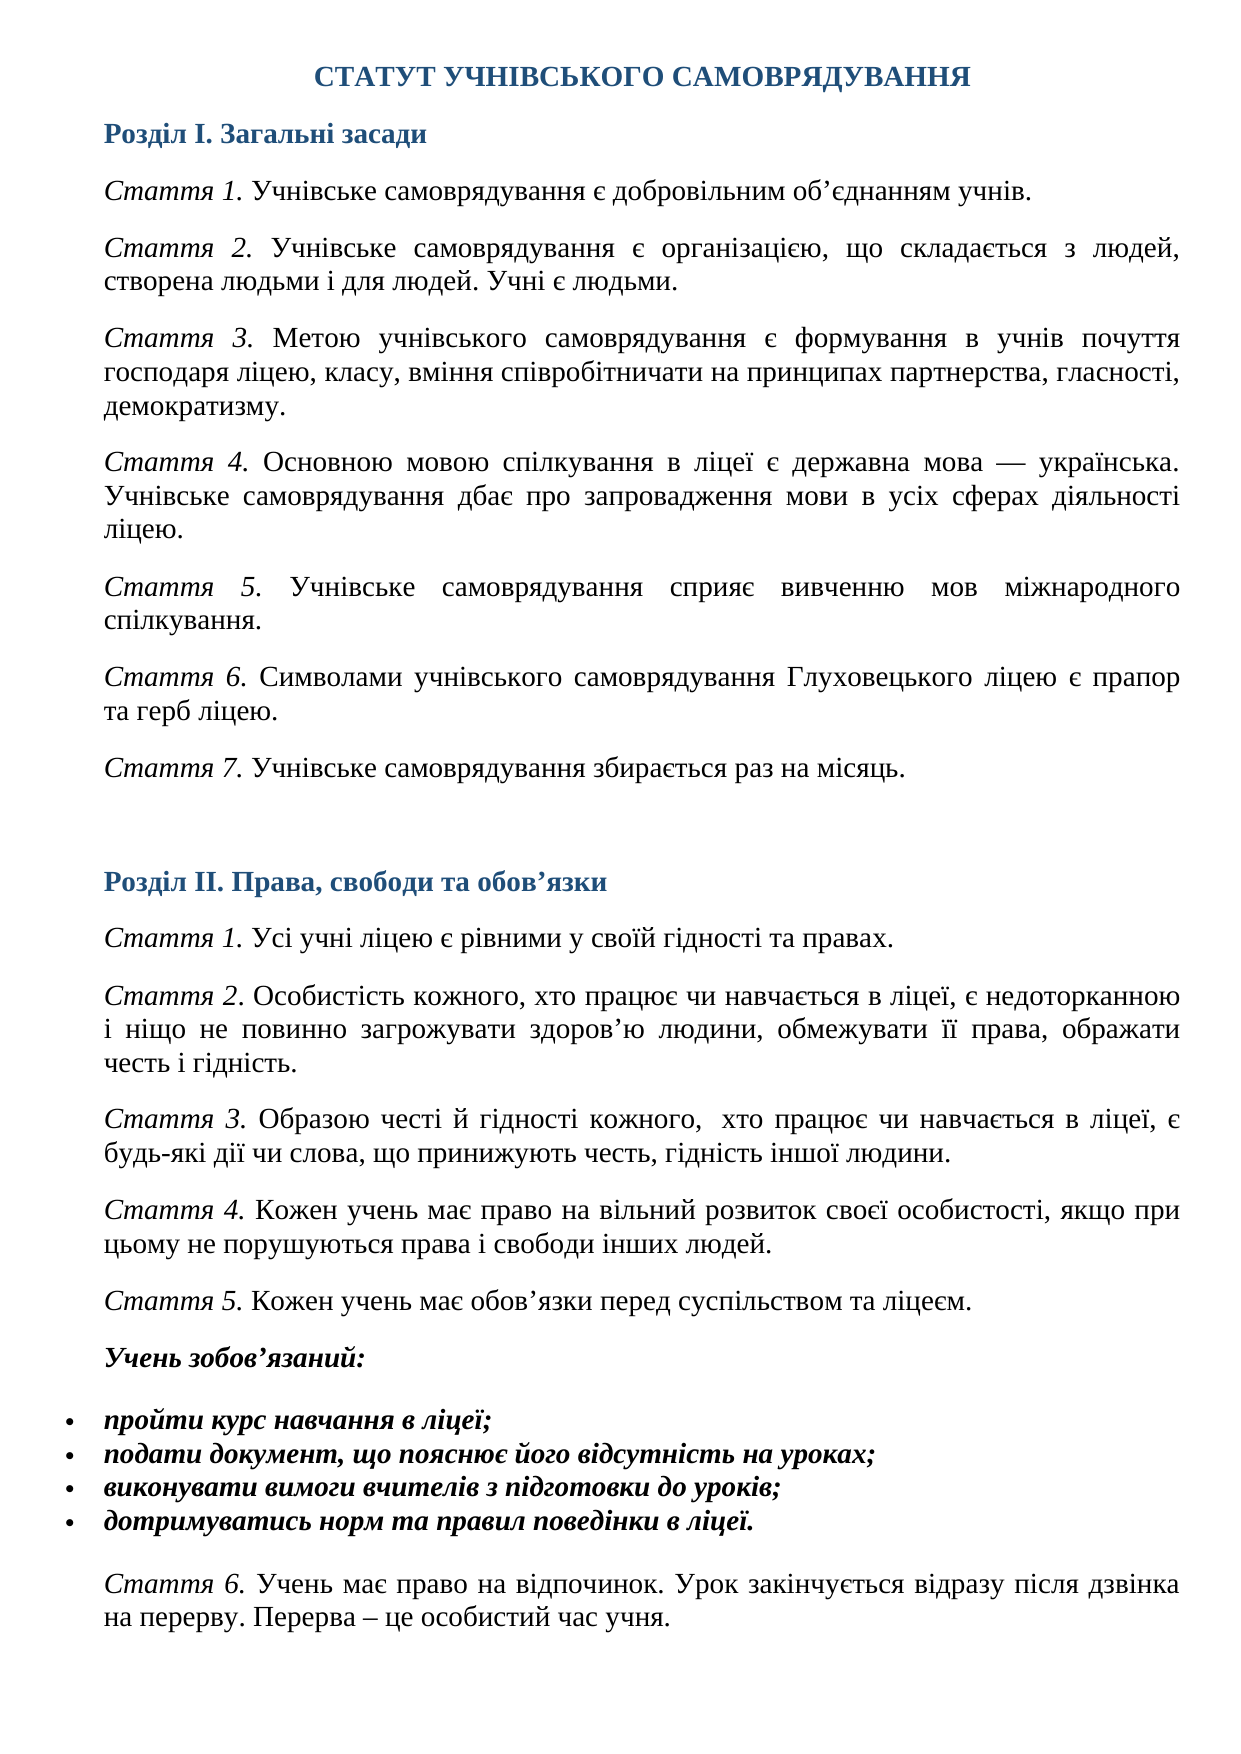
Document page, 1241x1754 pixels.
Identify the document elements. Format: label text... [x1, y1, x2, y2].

text Стаття 3. Метою учнівського самоврядування є формування в учнів почуття господаря ліцею, класу, вміння співробітничати на принципах партнерства, гласності, демократизму. [103, 321, 1181, 421]
text Стаття 2. Учнівське самоврядування є організацією, що складається з людей, створена людьми і для людей. Учні є людьми. [103, 230, 1181, 297]
text Учень зобов’язаний: [103, 1340, 1181, 1373]
text Розділ II. Права, свободи та обов’язки [103, 864, 1181, 897]
list дотримуватись норм та правил поведінки в ліцеї. [66, 1503, 1181, 1537]
text Стаття 1. Усі учні ліцею є рівними у своїй гідності та правах. [103, 921, 1181, 954]
list виконувати вимоги вчителів з підготовки до уроків; [66, 1469, 1181, 1503]
text Стаття 7. Учнівське самоврядування збирається раз на місяць. [103, 750, 1181, 783]
text Стаття 6. Символами учнівського самоврядування Глуховецького ліцею є прапор та герб ліцею. [103, 659, 1181, 726]
text Стаття 1. Учнівське самоврядування є добровільним об’єднанням учнів. [103, 173, 1181, 207]
text Стаття 4. Основною мовою спілкування в ліцеї є державна мова — українська. Учнівське самоврядування дбає про запровадження мови в усіх сферах діяльності ліцею. [103, 444, 1181, 545]
text СТАТУТ УЧНІВСЬКОГО САМОВРЯДУВАННЯ [103, 59, 1181, 93]
text Стаття 6. Учень має право на відпочинок. Урок закінчується відразу після дзвінка на перерву. Перерва – це особистий час учня. [103, 1566, 1181, 1633]
list подати документ, що пояснює його відсутність на уроках; [66, 1436, 1181, 1469]
text Стаття 5. Кожен учень має обов’язки перед суспільством та ліцеєм. [103, 1283, 1181, 1316]
text Розділ І. Загальні засади [103, 116, 1181, 149]
text Стаття 2. Особистість кожного, хто працює чи навчається в ліцеї, є недоторканною і ніщо не повинно загрожувати здоров’ю людини, обмежувати її права, ображати честь і гідність. [103, 978, 1181, 1078]
text Стаття 4. Кожен учень має право на вільний розвиток своєї особистості, якщо при цьому не порушуються права і свободи інших людей. [103, 1192, 1181, 1259]
text Стаття 3. Образою честі й гідності кожного, хто працює чи навчається в ліцеї, є будь-які дії чи слова, що принижують честь, гідність іншої людини. [103, 1102, 1181, 1169]
list пройти курс навчання в ліцеї; [66, 1402, 1181, 1436]
text Стаття 5. Учнівське самоврядування сприяє вивченню мов міжнародного спілкування. [103, 569, 1181, 636]
